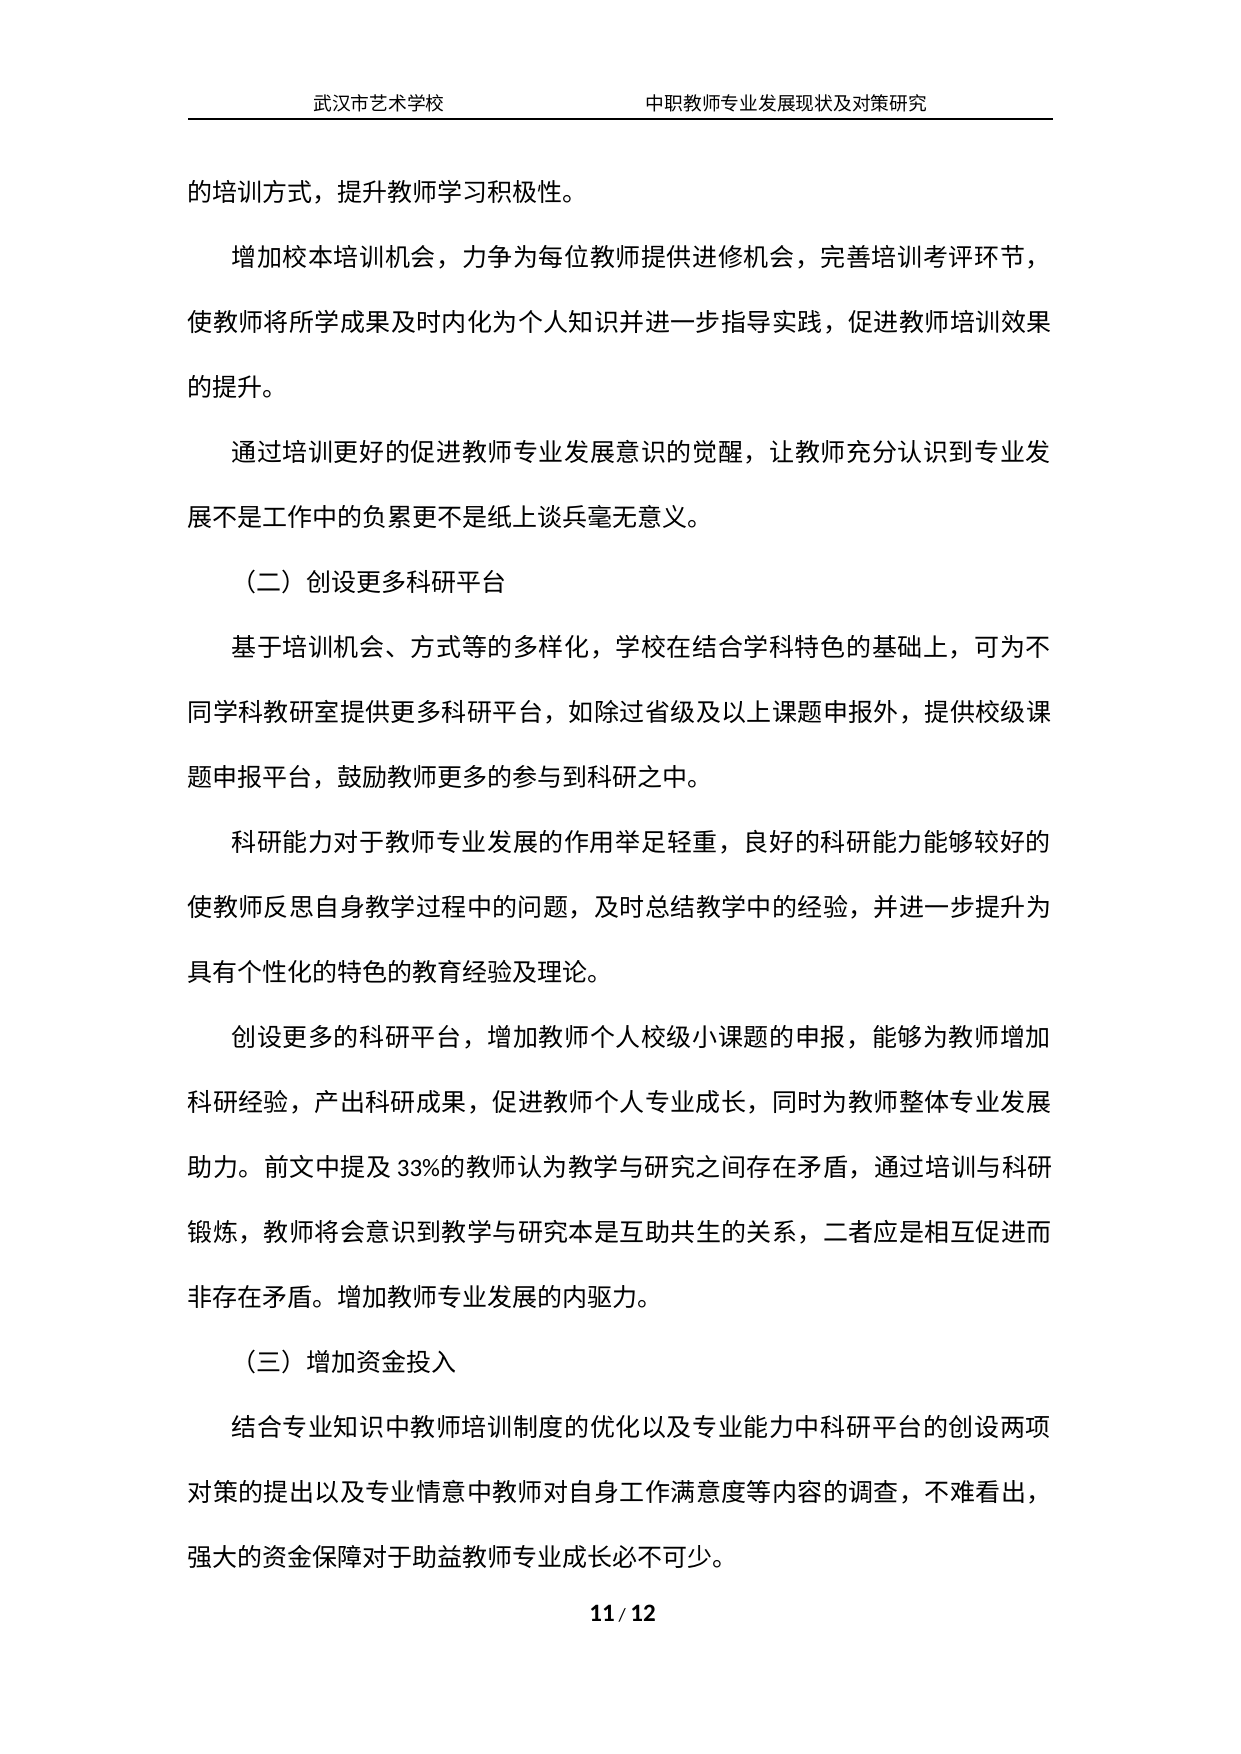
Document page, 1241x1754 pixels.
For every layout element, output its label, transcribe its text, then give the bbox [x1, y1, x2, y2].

text 创设更多的科研平台，增加教师个人校级小课题的申报，能够为教师增加科研经验，产出科研成果，促进教师个人专业成长，同时为教师整体专业发展助力。前文中提及33%的教师认为教学与研究之间存在矛盾，通过培训与科研锻炼，教师将会意识到教学与研究本是互助共生的关系，二者应是相互促进而非存在矛盾。增加教师专业发展的内驱力。 [187, 1003, 1053, 1328]
text 科研能力对于教师专业发展的作用举足轻重，良好的科研能力能够较好的使教师反思自身教学过程中的问题，及时总结教学中的经验，并进一步提升为具有个性化的特色的教育经验及理论。 [187, 808, 1053, 1003]
text （二）创设更多科研平台 [187, 548, 1053, 613]
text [187, 158, 1053, 223]
text 结合专业知识中教师培训制度的优化以及专业能力中科研平台的创设两项对策的提出以及专业情意中教师对自身工作满意度等内容的调查，不难看出，强大的资金保障对于助益教师专业成长必不可少。 [187, 1393, 1053, 1588]
text （三）增加资金投入 [187, 1328, 1053, 1393]
text 增加校本培训机会，力争为每位教师提供进修机会，完善培训考评环节，使教师将所学成果及时内化为个人知识并进一步指导实践，促进教师培训效果的提升。 [187, 223, 1053, 418]
text 通过培训更好的促进教师专业发展意识的觉醒，让教师充分认识到专业发展不是工作中的负累更不是纸上谈兵毫无意义。 [187, 418, 1053, 548]
text 基于培训机会、方式等的多样化，学校在结合学科特色的基础上，可为不同学科教研室提供更多科研平台，如除过省级及以上课题申报外，提供校级课题申报平台，鼓励教师更多的参与到科研之中。 [187, 613, 1053, 808]
